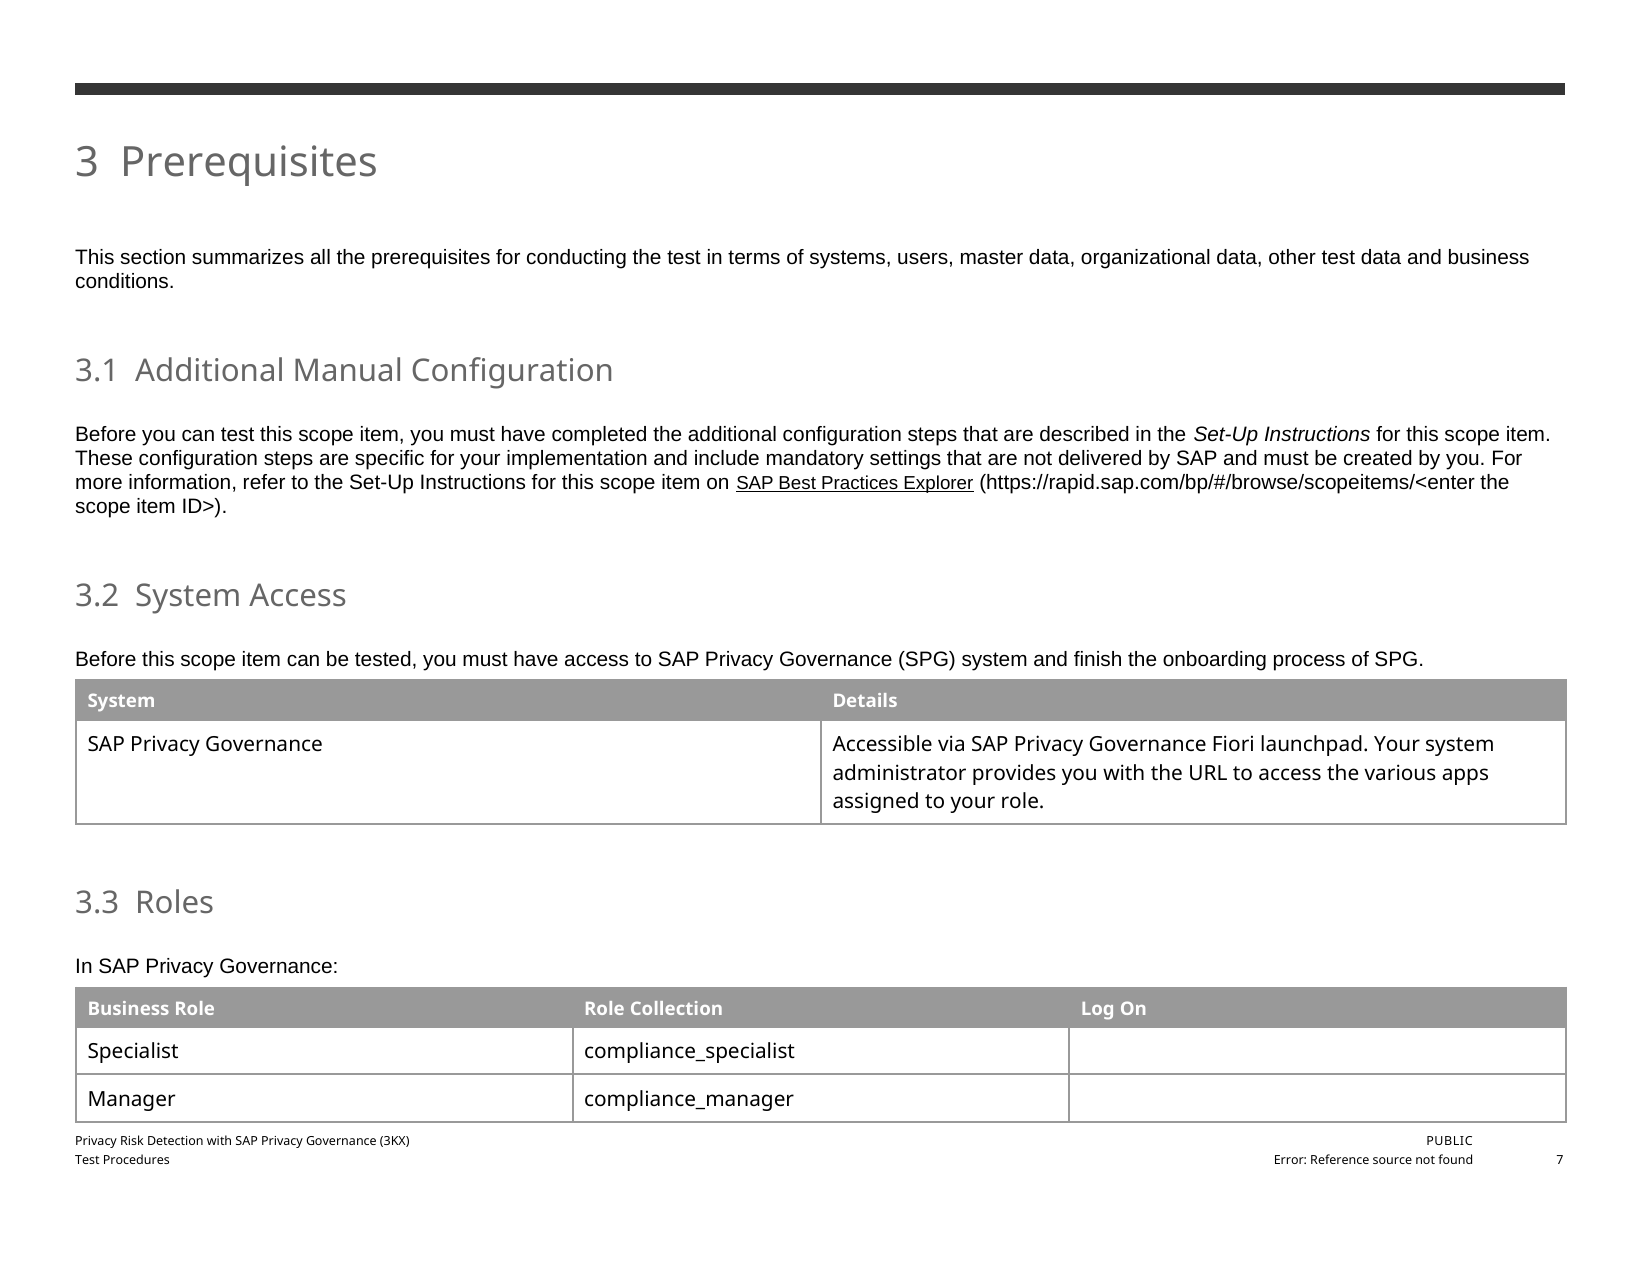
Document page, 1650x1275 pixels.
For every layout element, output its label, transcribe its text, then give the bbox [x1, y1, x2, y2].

subtitle Additional Manual Configuration [75, 351, 1565, 389]
table_header Details [822, 681, 1565, 719]
table_cell Accessible via SAP Privacy Governance Fiori launchpad. Your system administrator provides you with the URL to access the various apps assigned to your role. [822, 721, 1565, 823]
subtitle Roles [75, 883, 1565, 921]
subtitle Prerequisites [75, 137, 1565, 187]
subtitle System Access [75, 576, 1565, 614]
table_cell Manager [77, 1075, 572, 1121]
table_header Log On [1070, 989, 1565, 1026]
table_cell Specialist [77, 1028, 572, 1073]
text Before you can test this scope item, you must have completed the additional configuration steps that are described in the Set-Up Instructions for this scope item. These configuration steps are specific for your implementation and include mandatory settings that are not delivered by SAP and must be created by you. For more information, refer to the Set-Up Instructions for this scope item on SAP Best Practices Explorer (https://rapid.sap.com/bp/#/browse/scopeitems/<enter the scope item ID>). [75, 422, 1565, 518]
text In SAP Privacy Governance: [75, 954, 1565, 978]
table_cell compliance_specialist [574, 1028, 1068, 1073]
text This section summarizes all the prerequisites for conducting the test in terms of systems, users, master data, organizational data, other test data and business conditions. [75, 245, 1565, 293]
table_header System [77, 681, 820, 719]
table_cell SAP Privacy Governance [77, 721, 820, 823]
text Before this scope item can be tested, you must have access to SAP Privacy Governance (SPG) system and finish the onboarding process of SPG. [75, 647, 1565, 671]
table_header Role Collection [574, 989, 1068, 1026]
table_cell [1070, 1028, 1565, 1073]
table_cell compliance_manager [574, 1075, 1068, 1121]
table_cell [1070, 1075, 1565, 1121]
table_header Business Role [77, 989, 572, 1026]
